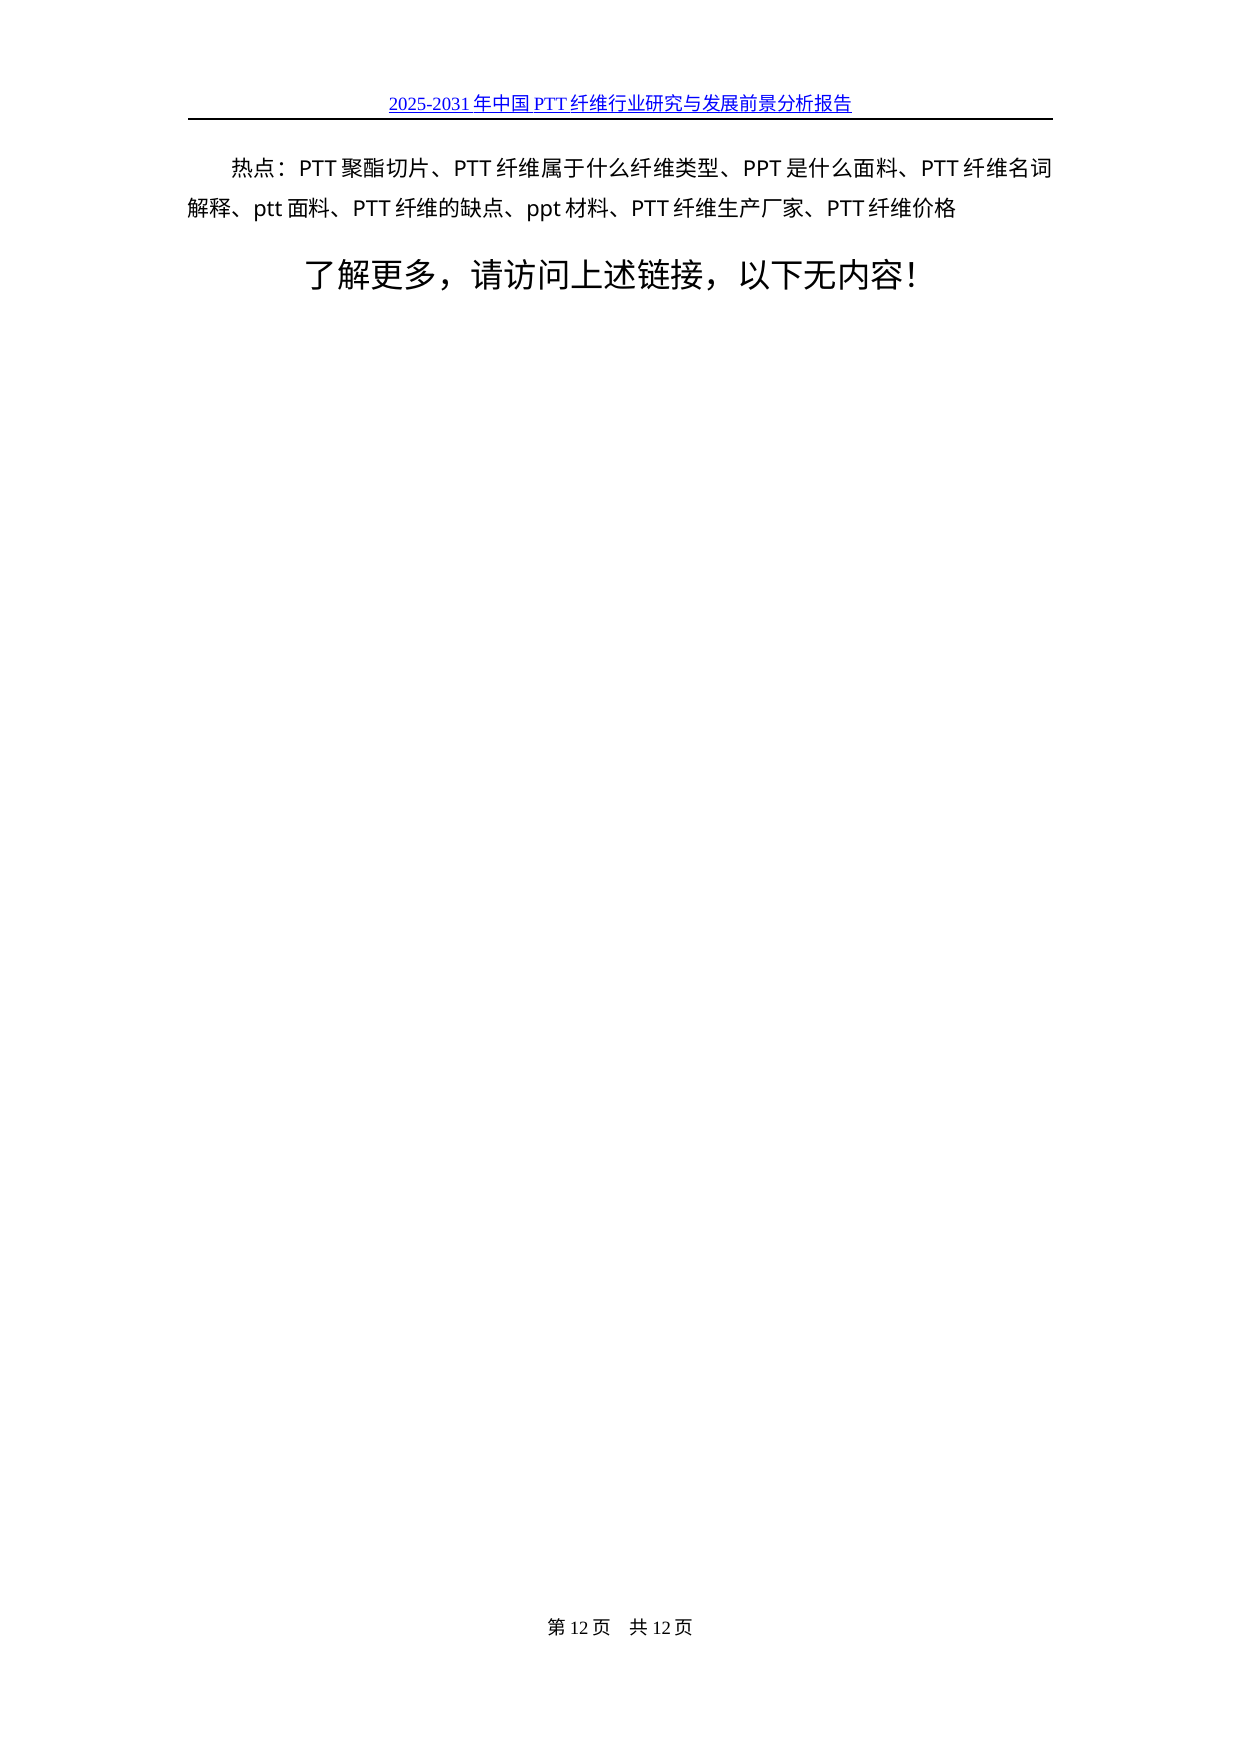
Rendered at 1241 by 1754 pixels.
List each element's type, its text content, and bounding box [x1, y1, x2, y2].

text 热点：PTT聚酯切片、PTT纤维属于什么纤维类型、PPT是什么面料、PTT纤维名词解释、ptt面料、PTT纤维的缺点、ppt材料、PTT纤维生产厂家、PTT纤维价格 [187, 150, 1053, 223]
title 了解更多，请访问上述链接，以下无内容！ [187, 241, 1053, 306]
